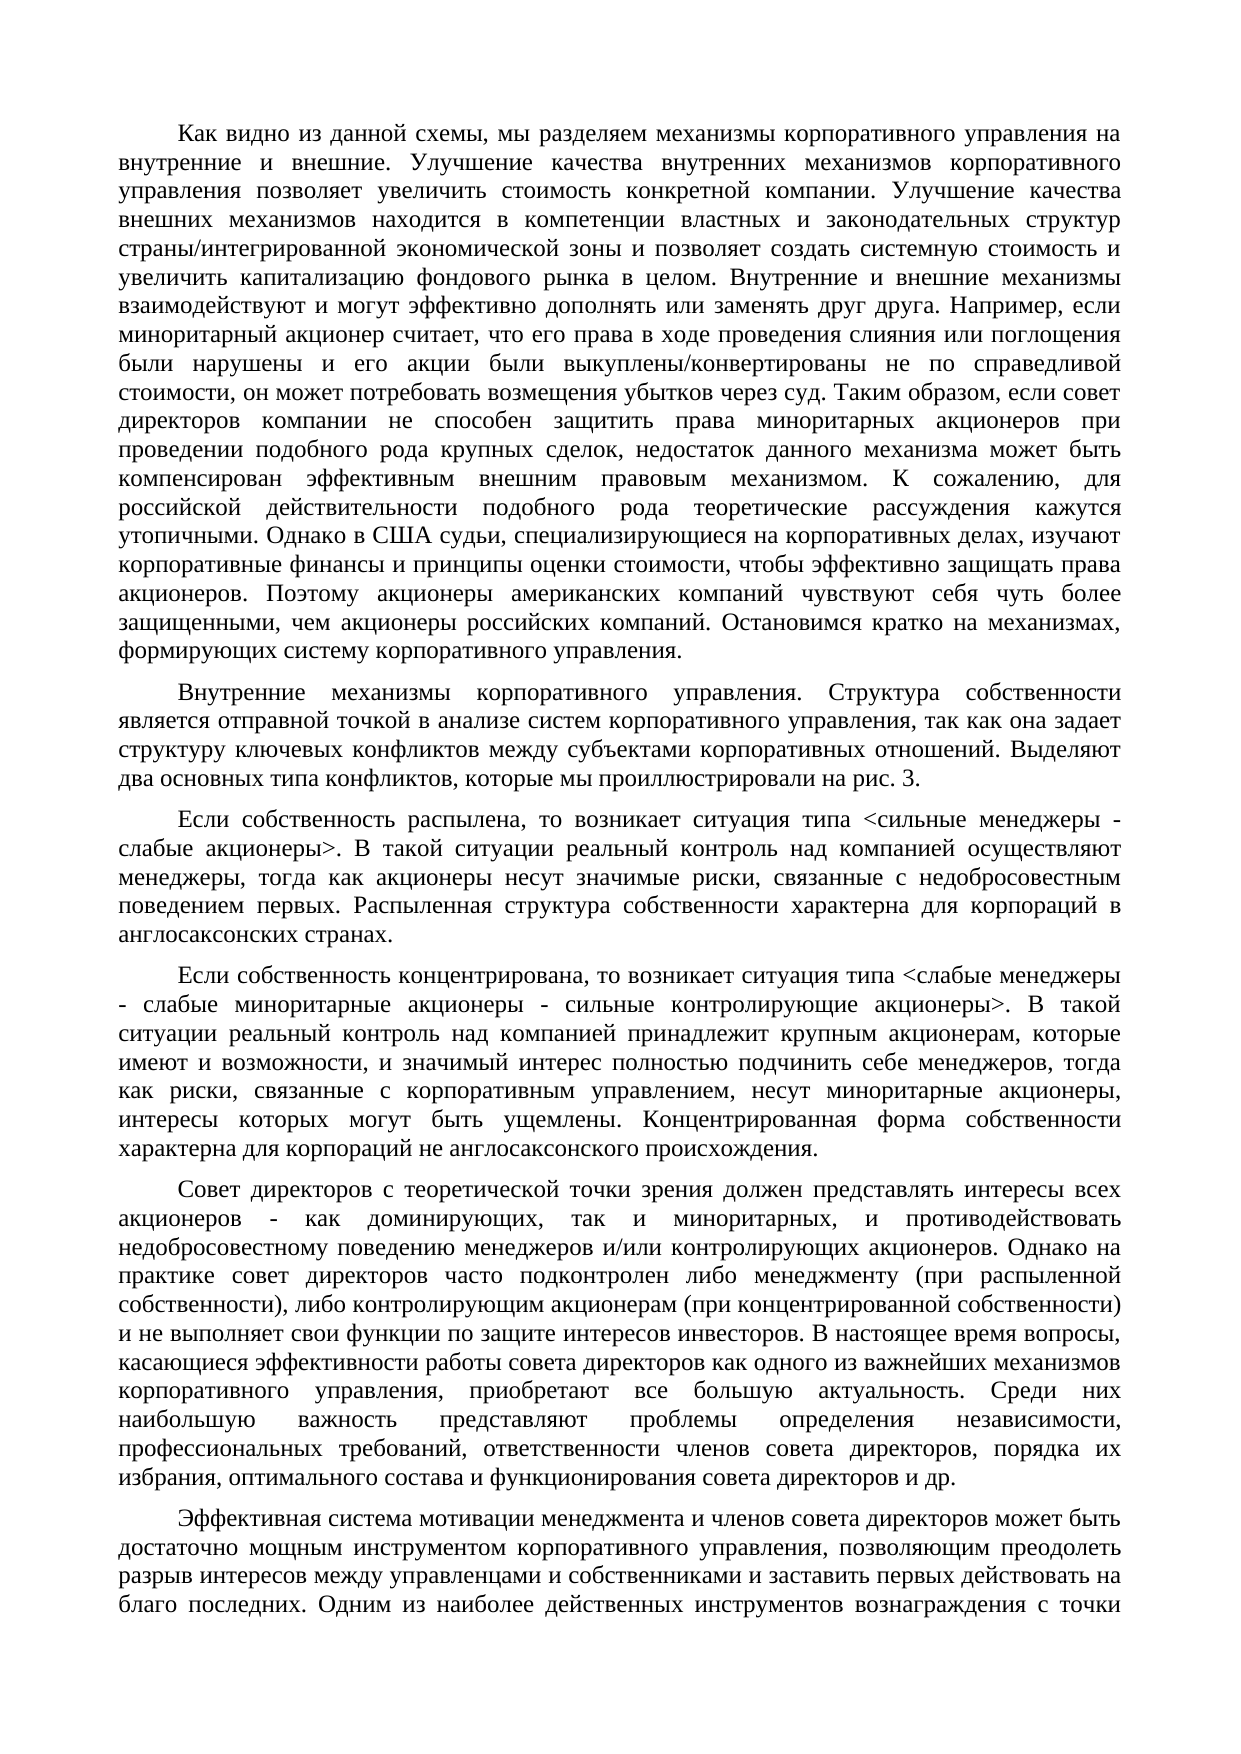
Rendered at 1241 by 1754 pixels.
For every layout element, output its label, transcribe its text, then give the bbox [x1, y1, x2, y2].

text Если собственность распылена, то возникает ситуация типа <сильные менеджеры - слабые акционеры>. В такой ситуации реальный контроль над компанией осуществляют менеджеры, тогда как акционеры несут значимые риски, связанные с недобросовестным поведением первых. Распыленная структура собственности характерна для корпораций в англосаксонских странах. [118, 804, 1122, 948]
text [118, 1503, 1122, 1618]
text Внутренние механизмы корпоративного управления. Структура собственности является отправной точкой в анализе систем корпоративного управления, так как она задает структуру ключевых конфликтов между субъектами корпоративных отношений. Выделяют два основных типа конфликтов, которые мы проиллюстрировали на рис. 3. [118, 677, 1122, 792]
text Совет директоров с теоретической точки зрения должен представлять интересы всех акционеров - как доминирующих, так и миноритарных, и противодействовать недобросовестному поведению менеджеров и/или контролирующих акционеров. Однако на практике совет директоров часто подконтролен либо менеджменту (при распыленной собственности), либо контролирующим акционерам (при концентрированной собственности) и не выполняет свои функции по защите интересов инвесторов. В настоящее время вопросы, касающиеся эффективности работы совета директоров как одного из важнейших механизмов корпоративного управления, приобретают все большую актуальность. Среди них наибольшую важность представляют проблемы определения независимости, профессиональных требований, ответственности членов совета директоров, порядка их избрания, оптимального состава и функционирования совета директоров и др. [118, 1174, 1122, 1491]
text Как видно из данной схемы, мы разделяем механизмы корпоративного управления на внутренние и внешние. Улучшение качества внутренних механизмов корпоративного управления позволяет увеличить стоимость конкретной компании. Улучшение качества внешних механизмов находится в компетенции властных и законодательных структур страны/интегрированной экономической зоны и позволяет создать системную стоимость и увеличить капитализацию фондового рынка в целом. Внутренние и внешние механизмы взаимодействуют и могут эффективно дополнять или заменять друг друга. Например, если миноритарный акционер считает, что его права в ходе проведения слияния или поглощения были нарушены и его акции были выкуплены/конвертированы не по справедливой стоимости, он может потребовать возмещения убытков через суд. Таким образом, если совет директоров компании не способен защитить права миноритарных акционеров при проведении подобного рода крупных сделок, недостаток данного механизма может быть компенсирован эффективным внешним правовым механизмом. К сожалению, для российской действительности подобного рода теоретические рассуждения кажутся утопичными. Однако в США судьи, специализирующиеся на корпоративных делах, изучают корпоративные финансы и принципы оценки стоимости, чтобы эффективно защищать права акционеров. Поэтому акционеры американских компаний чувствуют себя чуть более защищенными, чем акционеры российских компаний. Остановимся кратко на механизмах, формирующих систему корпоративного управления. [118, 118, 1122, 664]
text Если собственность концентрирована, то возникает ситуация типа <слабые менеджеры - слабые миноритарные акционеры - сильные контролирующие акционеры>. В такой ситуации реальный контроль над компанией принадлежит крупным акционерам, которые имеют и возможности, и значимый интерес полностью подчинить себе менеджеров, тогда как риски, связанные с корпоративным управлением, несут миноритарные акционеры, интересы которых могут быть ущемлены. Концентрированная форма собственности характерна для корпораций не англосаксонского происхождения. [118, 961, 1122, 1162]
